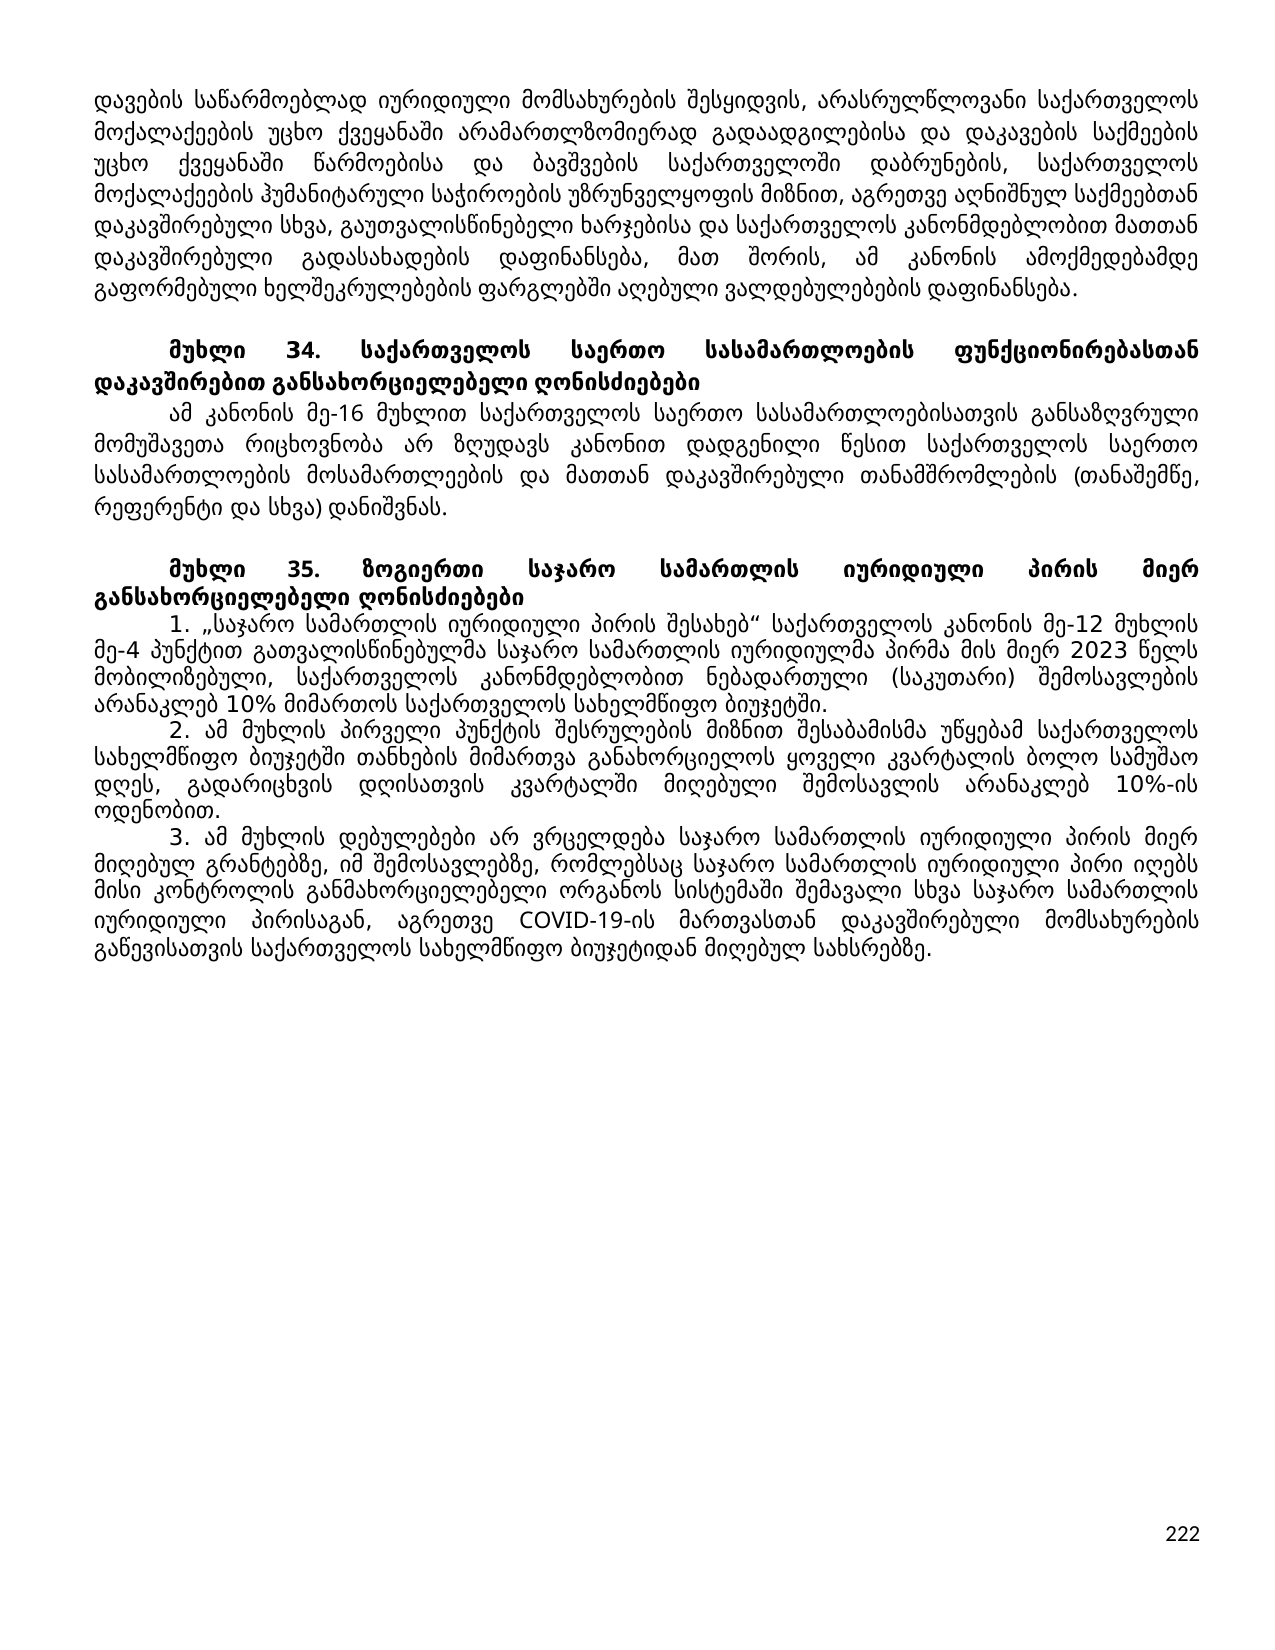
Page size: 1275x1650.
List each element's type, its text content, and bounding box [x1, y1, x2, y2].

text 1. „საჯარო სამართლის იურიდიული პირის შესახებ“ საქართველოს კანონის მე-12 მუხლის მე-4 პუნქტით გათვალისწინებულმა საჯარო სამართლის იურიდიულმა პირმა მის მიერ 2023 წელს მობილიზებული, საქართველოს კანონმდებლობით ნებადართული (საკუთარი) შემოსავლების არანაკლებ 10% მიმართოს საქართველოს სახელმწიფო ბიუჯეტში. [94, 611, 1200, 718]
text 3. ამ მუხლის დებულებები არ ვრცელდება საჯარო სამართლის იურიდიული პირის მიერ მიღებულ გრანტებზე, იმ შემოსავლებზე, რომლებსაც საჯარო სამართლის იურიდიული პირი იღებს მისი კონტროლის განმახორციელებელი ორგანოს სისტემაში შემავალი სხვა საჯარო სამართლის იურიდიული პირისაგან, აგრეთვე COVID-19-ის მართვასთან დაკავშირებული მომსახურების გაწევისათვის საქართველოს სახელმწიფო ბიუჯეტიდან მიღებულ სახსრებზე. [94, 824, 1200, 962]
text მუხლი 34. საქართველოს საერთო სასამართლოების ფუნქციონირებასთან დაკავშირებით განსახორციელებელი ღონისძიებები [94, 334, 1200, 397]
text 2. ამ მუხლის პირველი პუნქტის შესრულების მიზნით შესაბამისმა უწყებამ საქართველოს სახელმწიფო ბიუჯეტში თანხების მიმართვა განახორციელოს ყოველი კვარტალის ბოლო სამუშაო დღეს, გადარიცხვის დღისათვის კვარტალში მიღებული შემოსავლის არანაკლებ 10%-ის ოდენობით. [94, 718, 1200, 824]
text ამ კანონის მე-16 მუხლით საქართველოს საერთო სასამართლოებისათვის განსაზღვრული მომუშავეთა რიცხოვნობა არ ზღუდავს კანონით დადგენილი წესით საქართველოს საერთო სასამართლოების მოსამართლეების და მათთან დაკავშირებული თანამშრომლების (თანაშემწე, რეფერენტი და სხვა) დანიშვნას. [94, 397, 1200, 522]
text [94, 84, 1200, 303]
text მუხლი 35. ზოგიერთი საჯარო სამართლის იურიდიული პირის მიერ განსახორციელებელი ღონისძიებები [94, 553, 1200, 611]
